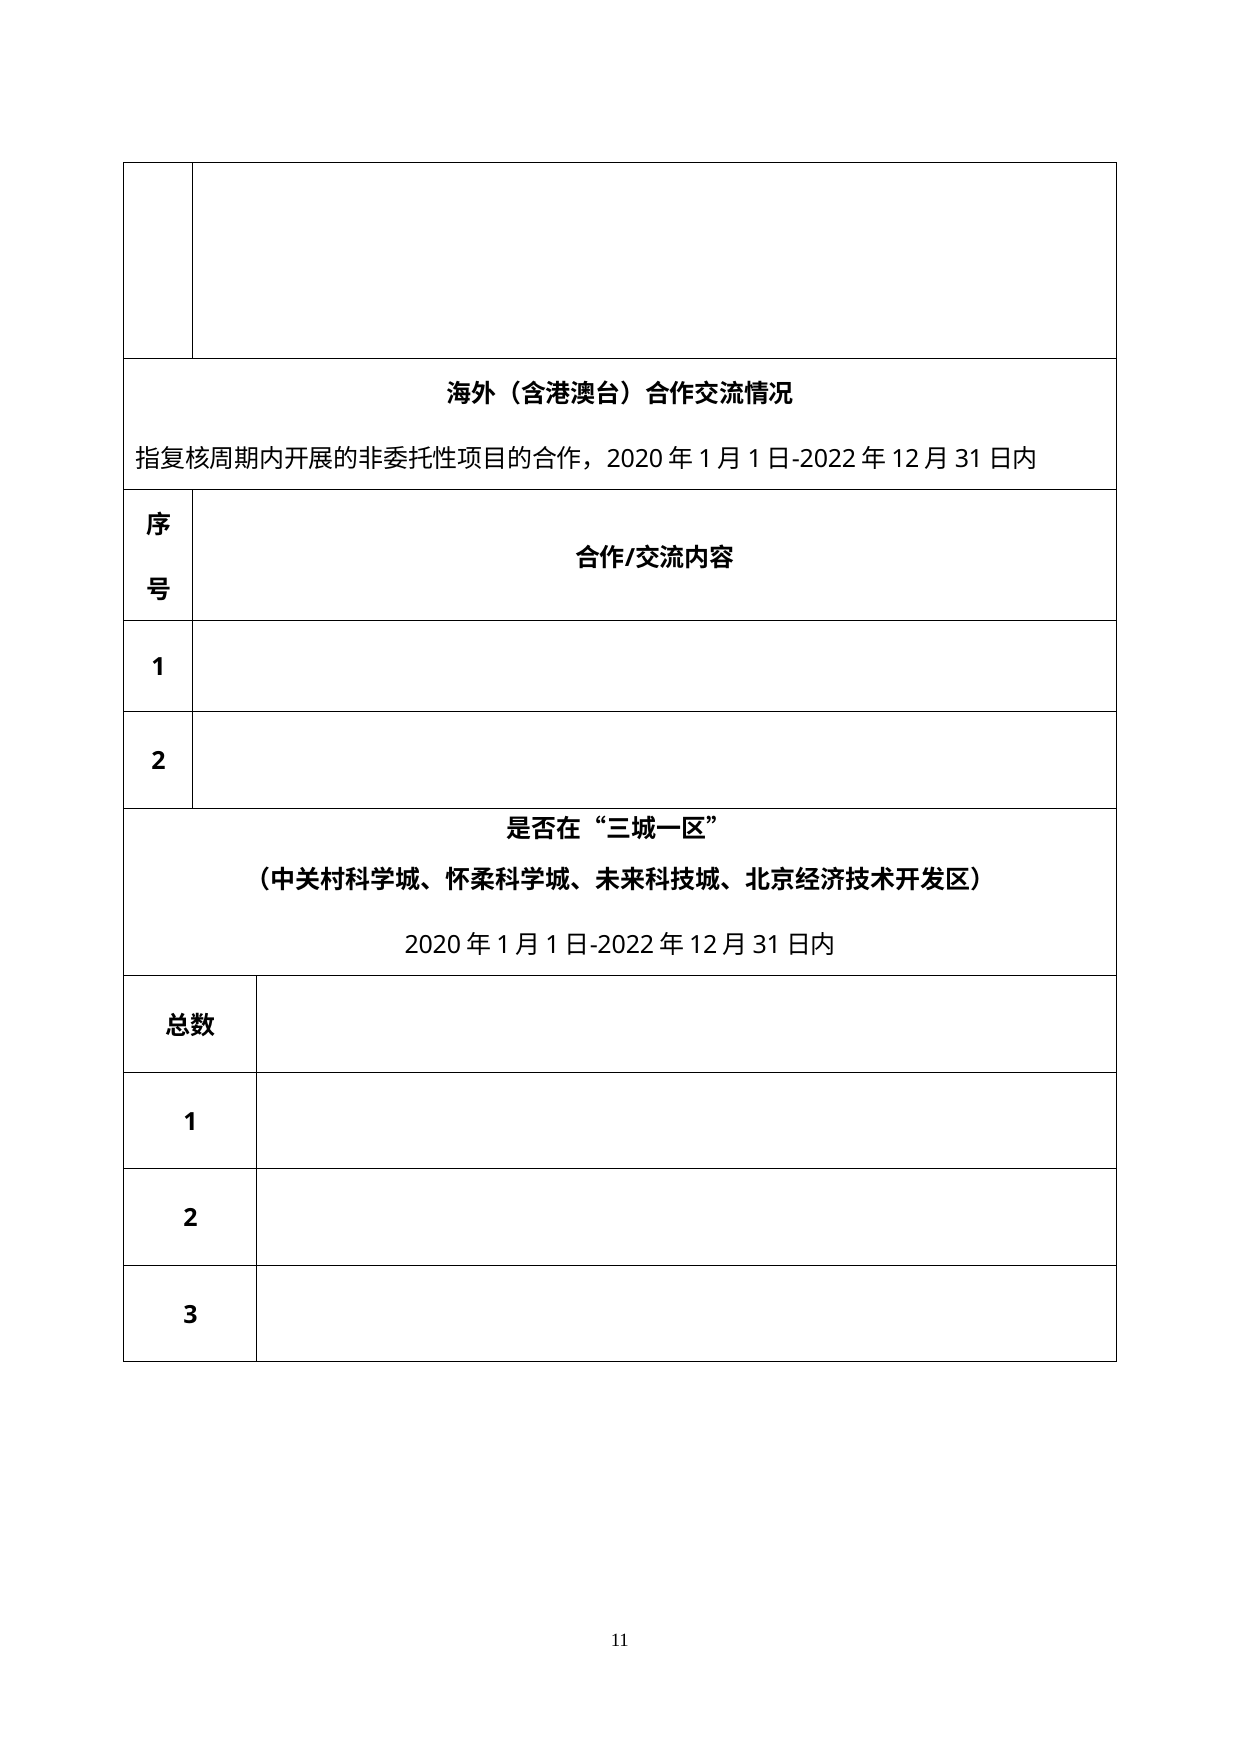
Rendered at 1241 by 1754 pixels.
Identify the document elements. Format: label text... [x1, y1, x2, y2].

table_cell 2 [124, 712, 192, 808]
table_cell 合作/交流内容 [193, 490, 1116, 620]
table_cell 序号 [124, 490, 192, 620]
table_cell [257, 1169, 1116, 1265]
table_cell 3 [124, 1266, 256, 1361]
table_cell [257, 976, 1116, 1072]
table_cell [193, 621, 1116, 711]
table_cell 是否在“三城一区” （中关村科学城、怀柔科学城、未来科技城、北京经济技术开发区） 2020年1月1日-2022年12月31日内 [124, 809, 1116, 975]
table_cell 1 [124, 621, 192, 711]
table_cell [193, 712, 1116, 808]
table_cell [257, 1073, 1116, 1168]
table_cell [193, 163, 1116, 358]
table_cell 2 [124, 1169, 256, 1265]
table_cell 总数 [124, 976, 256, 1072]
table_cell 海外（含港澳台）合作交流情况 指复核周期内开展的非委托性项目的合作，2020年1月1日-2022年12月31日内 [124, 359, 1116, 489]
table_cell [257, 1266, 1116, 1361]
table_cell 3 [124, 163, 192, 358]
table_cell 1 [124, 1073, 256, 1168]
